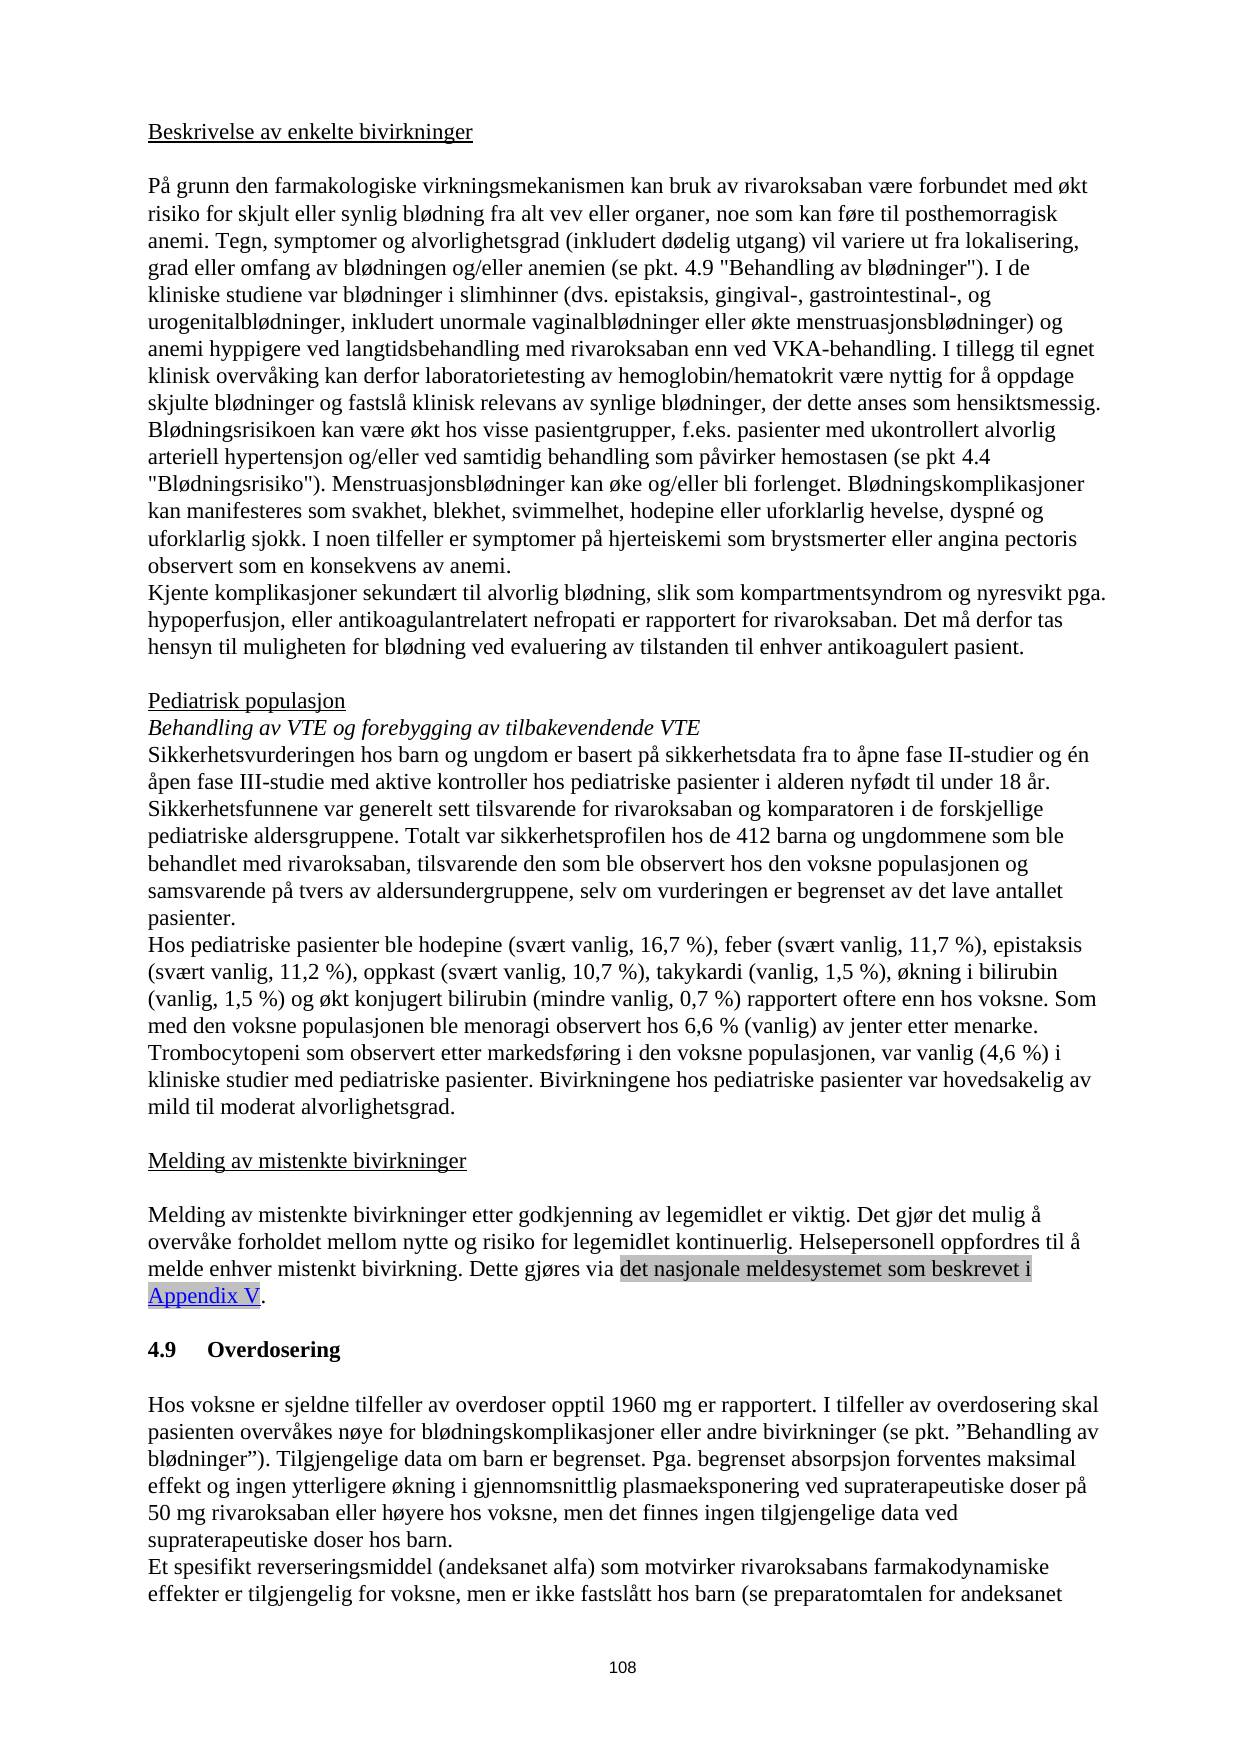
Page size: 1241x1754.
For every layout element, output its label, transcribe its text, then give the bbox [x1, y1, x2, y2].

text På grunn den farmakologiske virkningsmekanismen kan bruk av rivaroksaban være forbundet med økt risiko for skjult eller synlig blødning fra alt vev eller organer, noe som kan føre til posthemorragisk anemi. Tegn, symptomer og alvorlighetsgrad (inkludert dødelig utgang) vil variere ut fra lokalisering, grad eller omfang av blødningen og/eller anemien (se pkt. 4.9 "Behandling av blødninger"). I de kliniske studiene var blødninger i slimhinner (dvs. epistaksis, gingival-, gastrointestinal-, og urogenitalblødninger, inkludert unormale vaginalblødninger eller økte menstruasjonsblødninger) og anemi hyppigere ved langtidsbehandling med rivaroksaban enn ved VKA-behandling. I tillegg til egnet klinisk overvåking kan derfor laboratorietesting av hemoglobin/hematokrit være nyttig for å oppdage skjulte blødninger og fastslå klinisk relevans av synlige blødninger, der dette anses som hensiktsmessig. Blødningsrisikoen kan være økt hos visse pasientgrupper, f.eks. pasienter med ukontrollert alvorlig arteriell hypertensjon og/eller ved samtidig behandling som påvirker hemostasen (se pkt 4.4 "Blødningsrisiko"). Menstruasjonsblødninger kan øke og/eller bli forlenget. Blødningskomplikasjoner kan manifesteres som svakhet, blekhet, svimmelhet, hodepine eller uforklarlig hevelse, dyspné og uforklarlig sjokk. I noen tilfeller er symptomer på hjerteiskemi som brystsmerter eller angina pectoris observert som en konsekvens av anemi. [148, 172, 1107, 578]
text Pediatrisk populasjon [148, 687, 1107, 714]
text Hos voksne er sjeldne tilfeller av overdoser opptil 1960 mg er rapportert. I tilfeller av overdosering skal pasienten overvåkes nøye for blødningskomplikasjoner eller andre bivirkninger (se pkt. ˮBehandling av blødningerˮ). Tilgjengelige data om barn er begrenset. Pga. begrenset absorpsjon forventes maksimal effekt og ingen ytterligere økning i gjennomsnittlig plasmaeksponering ved supraterapeutiske doser på 50 mg rivaroksaban eller høyere hos voksne, men det finnes ingen tilgjengelige data ved supraterapeutiske doser hos barn. [148, 1390, 1107, 1553]
text Sikkerhetsvurderingen hos barn og ungdom er basert på sikkerhetsdata fra to åpne fase II-studier og én åpen fase III-studie med aktive kontroller hos pediatriske pasienter i alderen nyfødt til under 18 år. Sikkerhetsfunnene var generelt sett tilsvarende for rivaroksaban og komparatoren i de forskjellige pediatriske aldersgruppene. Totalt var sikkerhetsprofilen hos de 412 barna og ungdommene som ble behandlet med rivaroksaban, tilsvarende den som ble observert hos den voksne populasjonen og samsvarende på tvers av aldersundergruppene, selv om vurderingen er begrenset av det lave antallet pasienter. [148, 741, 1107, 931]
text Beskrivelse av enkelte bivirkninger [148, 118, 1107, 145]
text Hos pediatriske pasienter ble hodepine (svært vanlig, 16,7 %), feber (svært vanlig, 11,7 %), epistaksis (svært vanlig, 11,2 %), oppkast (svært vanlig, 10,7 %), takykardi (vanlig, 1,5 %), økning i bilirubin (vanlig, 1,5 %) og økt konjugert bilirubin (mindre vanlig, 0,7 %) rapportert oftere enn hos voksne. Som med den voksne populasjonen ble menoragi observert hos 6,6 % (vanlig) av jenter etter menarke. Trombocytopeni som observert etter markedsføring i den voksne populasjonen, var vanlig (4,6 %) i kliniske studier med pediatriske pasienter. Bivirkningene hos pediatriske pasienter var hovedsakelig av mild til moderat alvorlighetsgrad. [148, 931, 1107, 1120]
text Kjente komplikasjoner sekundært til alvorlig blødning, slik som kompartmentsyndrom og nyresvikt pga. hypoperfusjon, eller antikoagulantrelatert nefropati er rapportert for rivaroksaban. Det må derfor tas hensyn til muligheten for blødning ved evaluering av tilstanden til enhver antikoagulert pasient. [148, 578, 1107, 660]
text Behandling av VTE og forebygging av tilbakevendende VTE [148, 714, 1107, 741]
text Melding av mistenkte bivirkninger [148, 1147, 1107, 1174]
text Melding av mistenkte bivirkninger etter godkjenning av legemidlet er viktig. Det gjør det mulig å overvåke forholdet mellom nytte og risiko for legemidlet kontinuerlig. Helsepersonell oppfordres til å melde enhver mistenkt bivirkning. Dette gjøres via det nasjonale meldesystemet som beskrevet i Appendix V. [148, 1201, 1107, 1309]
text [148, 1553, 1107, 1607]
text 4.9 Overdosering [148, 1336, 1107, 1363]
